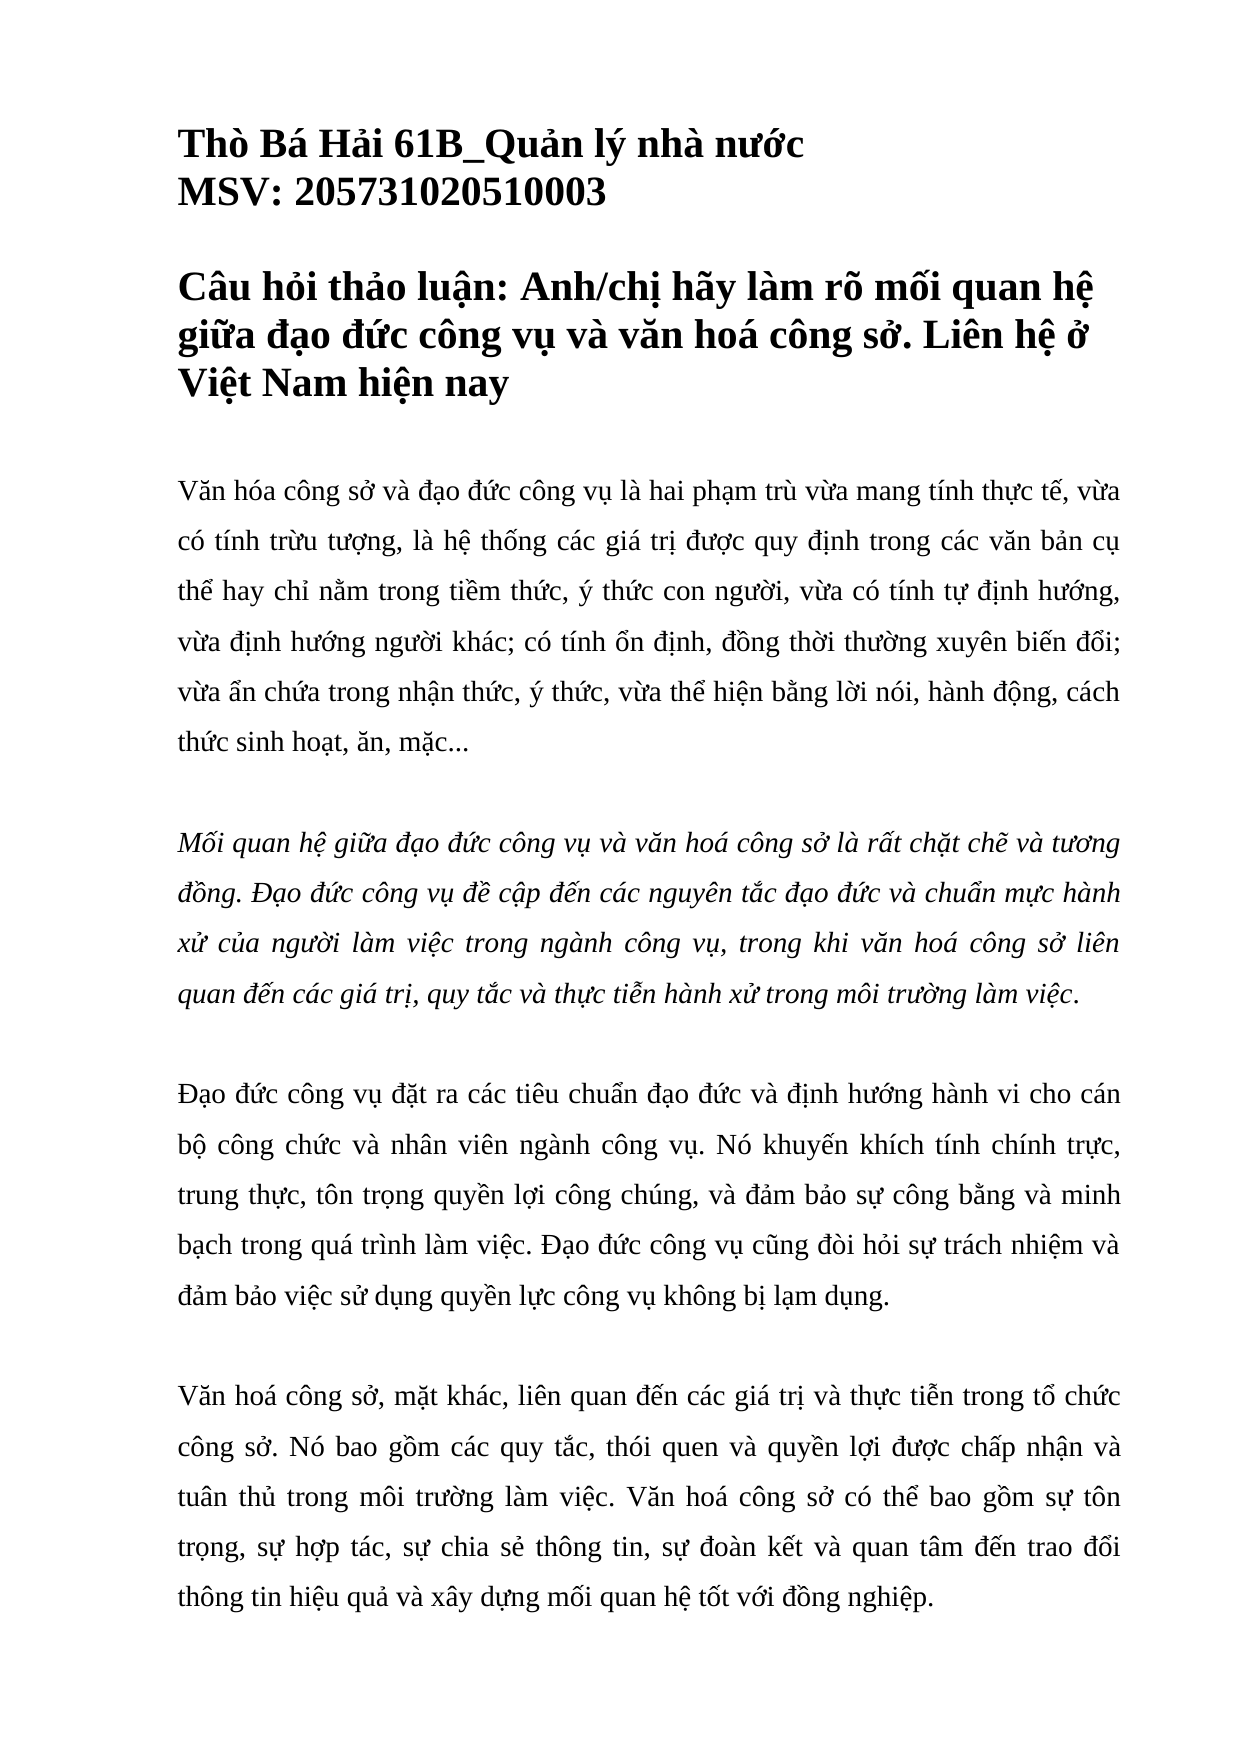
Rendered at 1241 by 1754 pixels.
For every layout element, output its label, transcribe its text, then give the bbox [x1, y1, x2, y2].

text MSV: 205731020510003 [177, 166, 1122, 214]
text Mối quan hệ giữa đạo đức công vụ và văn hoá công sở là rất chặt chẽ và tương đồng. Đạo đức công vụ đề cập đến các nguyên tắc đạo đức và chuẩn mực hành xử của người làm việc trong ngành công vụ, trong khi văn hoá công sở liên quan đến các giá trị, quy tắc và thực tiễn hành xử trong môi trường làm việc. [177, 825, 1122, 1009]
text Thò Bá Hải 61B_Quản lý nhà nước [177, 118, 1122, 166]
text Câu hỏi thảo luận: Anh/chị hãy làm rõ mối quan hệ giữa đạo đức công vụ và văn hoá công sở. Liên hệ ở Việt Nam hiện nay [177, 262, 1122, 406]
text Văn hóa công sở và đạo đức công vụ là hai phạm trù vừa mang tính thực tế, vừa có tính trừu tượng, là hệ thống các giá trị được quy định trong các văn bản cụ thể hay chỉ nằm trong tiềm thức, ý thức con người, vừa có tính tự định hướng, vừa định hướng người khác; có tính ổn định, đồng thời thường xuyên biến đổi; vừa ẩn chứa trong nhận thức, ý thức, vừa thể hiện bằng lời nói, hành động, cách thức sinh hoạt, ăn, mặc... [177, 473, 1122, 758]
text Văn hoá công sở, mặt khác, liên quan đến các giá trị và thực tiễn trong tổ chức công sở. Nó bao gồm các quy tắc, thói quen và quyền lợi được chấp nhận và tuân thủ trong môi trường làm việc. Văn hoá công sở có thể bao gồm sự tôn trọng, sự hợp tác, sự chia sẻ thông tin, sự đoàn kết và quan tâm đến trao đổi thông tin hiệu quả và xây dựng mối quan hệ tốt với đồng nghiệp. [177, 1378, 1122, 1613]
text Đạo đức công vụ đặt ra các tiêu chuẩn đạo đức và định hướng hành vi cho cán bộ công chức và nhân viên ngành công vụ. Nó khuyến khích tính chính trực, trung thực, tôn trọng quyền lợi công chúng, và đảm bảo sự công bằng và minh bạch trong quá trình làm việc. Đạo đức công vụ cũng đòi hỏi sự trách nhiệm và đảm bảo việc sử dụng quyền lực công vụ không bị lạm dụng. [177, 1076, 1122, 1311]
